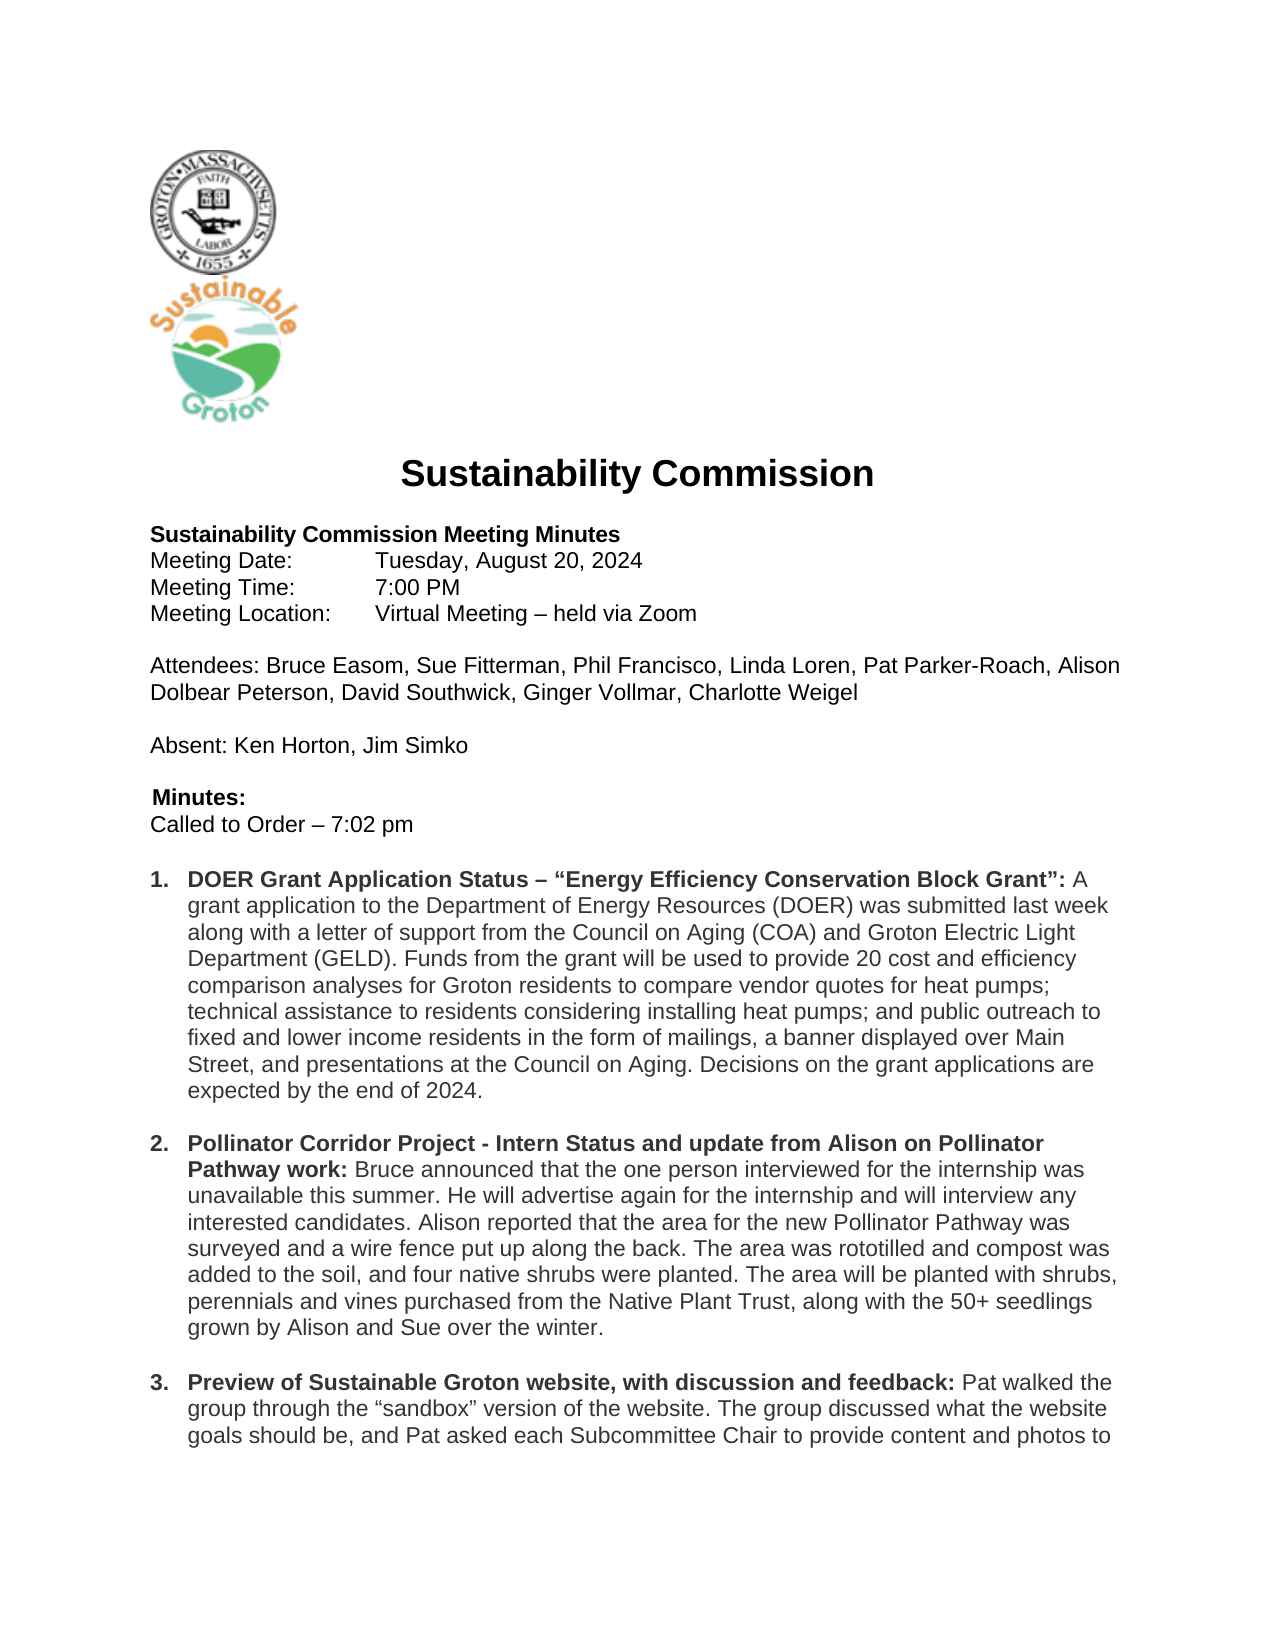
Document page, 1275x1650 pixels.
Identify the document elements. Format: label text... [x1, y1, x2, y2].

text Called to Order – 7:02 pm [150, 811, 1125, 837]
picture [150, 150, 299, 423]
text Meeting Date: Tuesday, August 20, 2024 [150, 547, 1125, 573]
text Sustainability Commission Meeting Minutes [150, 521, 1125, 547]
text Absent: Ken Horton, Jim Simko [150, 732, 1125, 758]
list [150, 1369, 1125, 1448]
text Minutes: [152, 784, 1125, 811]
text Meeting Time: 7:00 PM [150, 573, 1125, 600]
text Sustainability Commission [150, 451, 1125, 494]
list DOER Grant Application Status – “Energy Efficiency Conservation Block Grant”: A grant application to the Department of Energy Resources (DOER) was submitted last week along with a letter of support from the Council on Aging (COA) and Groton Electric Light Department (GELD). Funds from the grant will be used to provide 20 cost and efficiency comparison analyses for Groton residents to compare vendor quotes for heat pumps; technical assistance to residents considering installing heat pumps; and public outreach to fixed and lower income residents in the form of mailings, a banner displayed over Main Street, and presentations at the Council on Aging. Decisions on the grant applications are expected by the end of 2024. [150, 866, 1125, 1103]
text Attendees: Bruce Easom, Sue Fitterman, Phil Francisco, Linda Loren, Pat Parker-Roach, Alison Dolbear Peterson, David Southwick, Ginger Vollmar, Charlotte Weigel [150, 652, 1125, 705]
text Meeting Location: Virtual Meeting – held via Zoom [150, 600, 1125, 626]
list Pollinator Corridor Project - Intern Status and update from Alison on Pollinator Pathway work: Bruce announced that the one person interviewed for the internship was unavailable this summer. He will advertise again for the internship and will interview any interested candidates. Alison reported that the area for the new Pollinator Pathway was surveyed and a wire fence put up along the back. The area was rototilled and compost was added to the soil, and four native shrubs were planted. The area will be planted with shrubs, perennials and vines purchased from the Native Plant Trust, along with the 50+ seedlings grown by Alison and Sue over the winter. [150, 1130, 1125, 1341]
